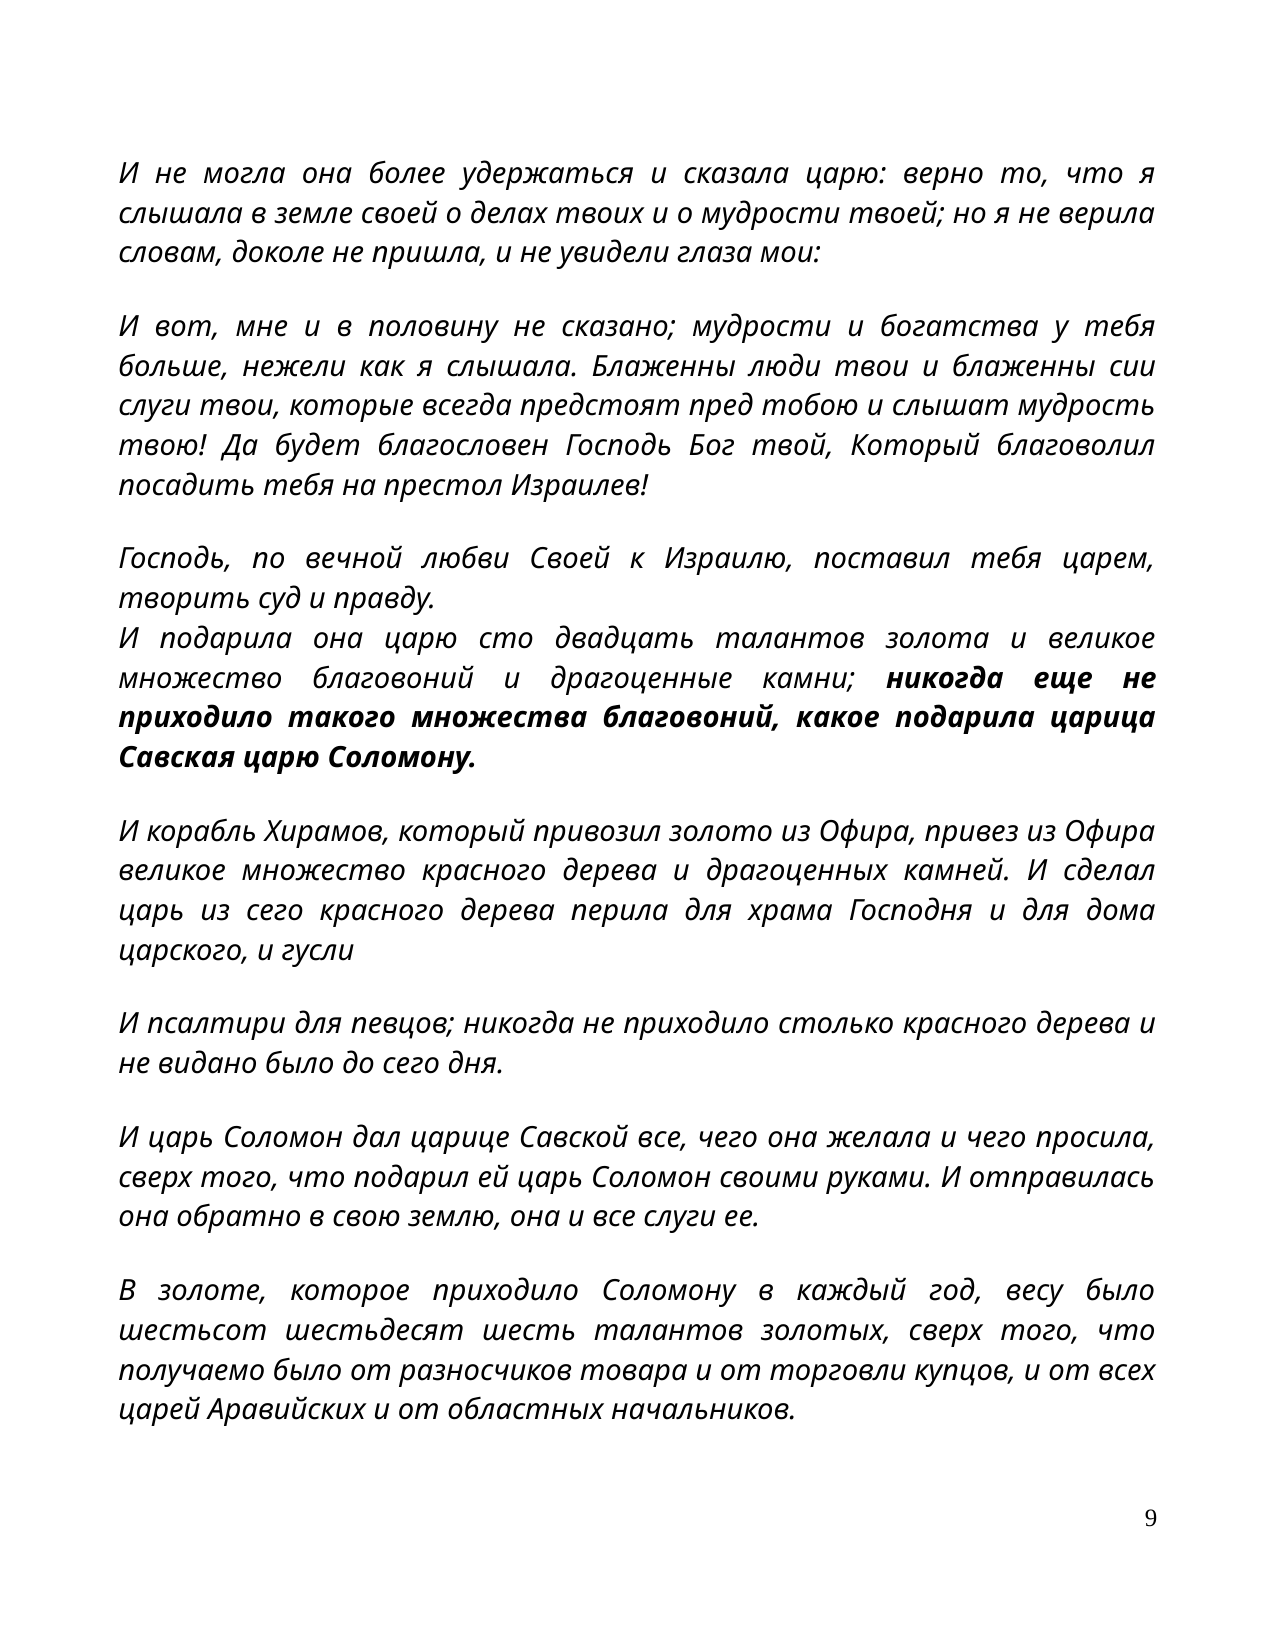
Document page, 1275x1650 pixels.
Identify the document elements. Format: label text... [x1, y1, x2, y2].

text И не могла она более удержаться и сказала царю: верно то, что я слышала в земле своей о делах твоих и о мудрости твоей; но я не верила словам, доколе не пришла, и не увидели глаза мои: [118, 152, 1157, 271]
text И вот, мне и в половину не сказано; мудрости и богатства у тебя больше, нежели как я слышала. Блаженны люди твои и блаженны сии слуги твои, которые всегда предстоят пред тобою и слышат мудрость твою! Да будет благословен Господь Бог твой, Который благоволил посадить тебя на престол Израилев! [118, 305, 1157, 504]
text И корабль Хирамов, который привозил золото из Офира, привез из Офира великое множество красного дерева и драгоценных камней. И сделал царь из сего красного дерева перила для храма Господня и для дома царского, и гусли [118, 810, 1157, 969]
text Господь, по вечной любви Своей к Израилю, поставил тебя царем, творить суд и правду. [118, 538, 1157, 617]
text И подарила она царю сто двадцать талантов золота и великое множество благовоний и драгоценные камни; никогда еще не приходило такого множества благовоний, какое подарила царица Савская царю Соломону. [118, 617, 1157, 776]
text И царь Соломон дал царице Савской все, чего она желала и чего просила, сверх того, что подарил ей царь Соломон своими руками. И отправилась она обратно в свою землю, она и все слуги ее. [118, 1116, 1157, 1235]
text В золоте, которое приходило Соломону в каждый год, весу было шестьсот шестьдесят шесть талантов золотых, сверх того, что получаемо было от разносчиков товара и от торговли купцов, и от всех царей Аравийских и от областных начальников. [118, 1269, 1157, 1428]
text И псалтири для певцов; никогда не приходило столько красного дерева и не видано было до сего дня. [118, 1003, 1157, 1082]
